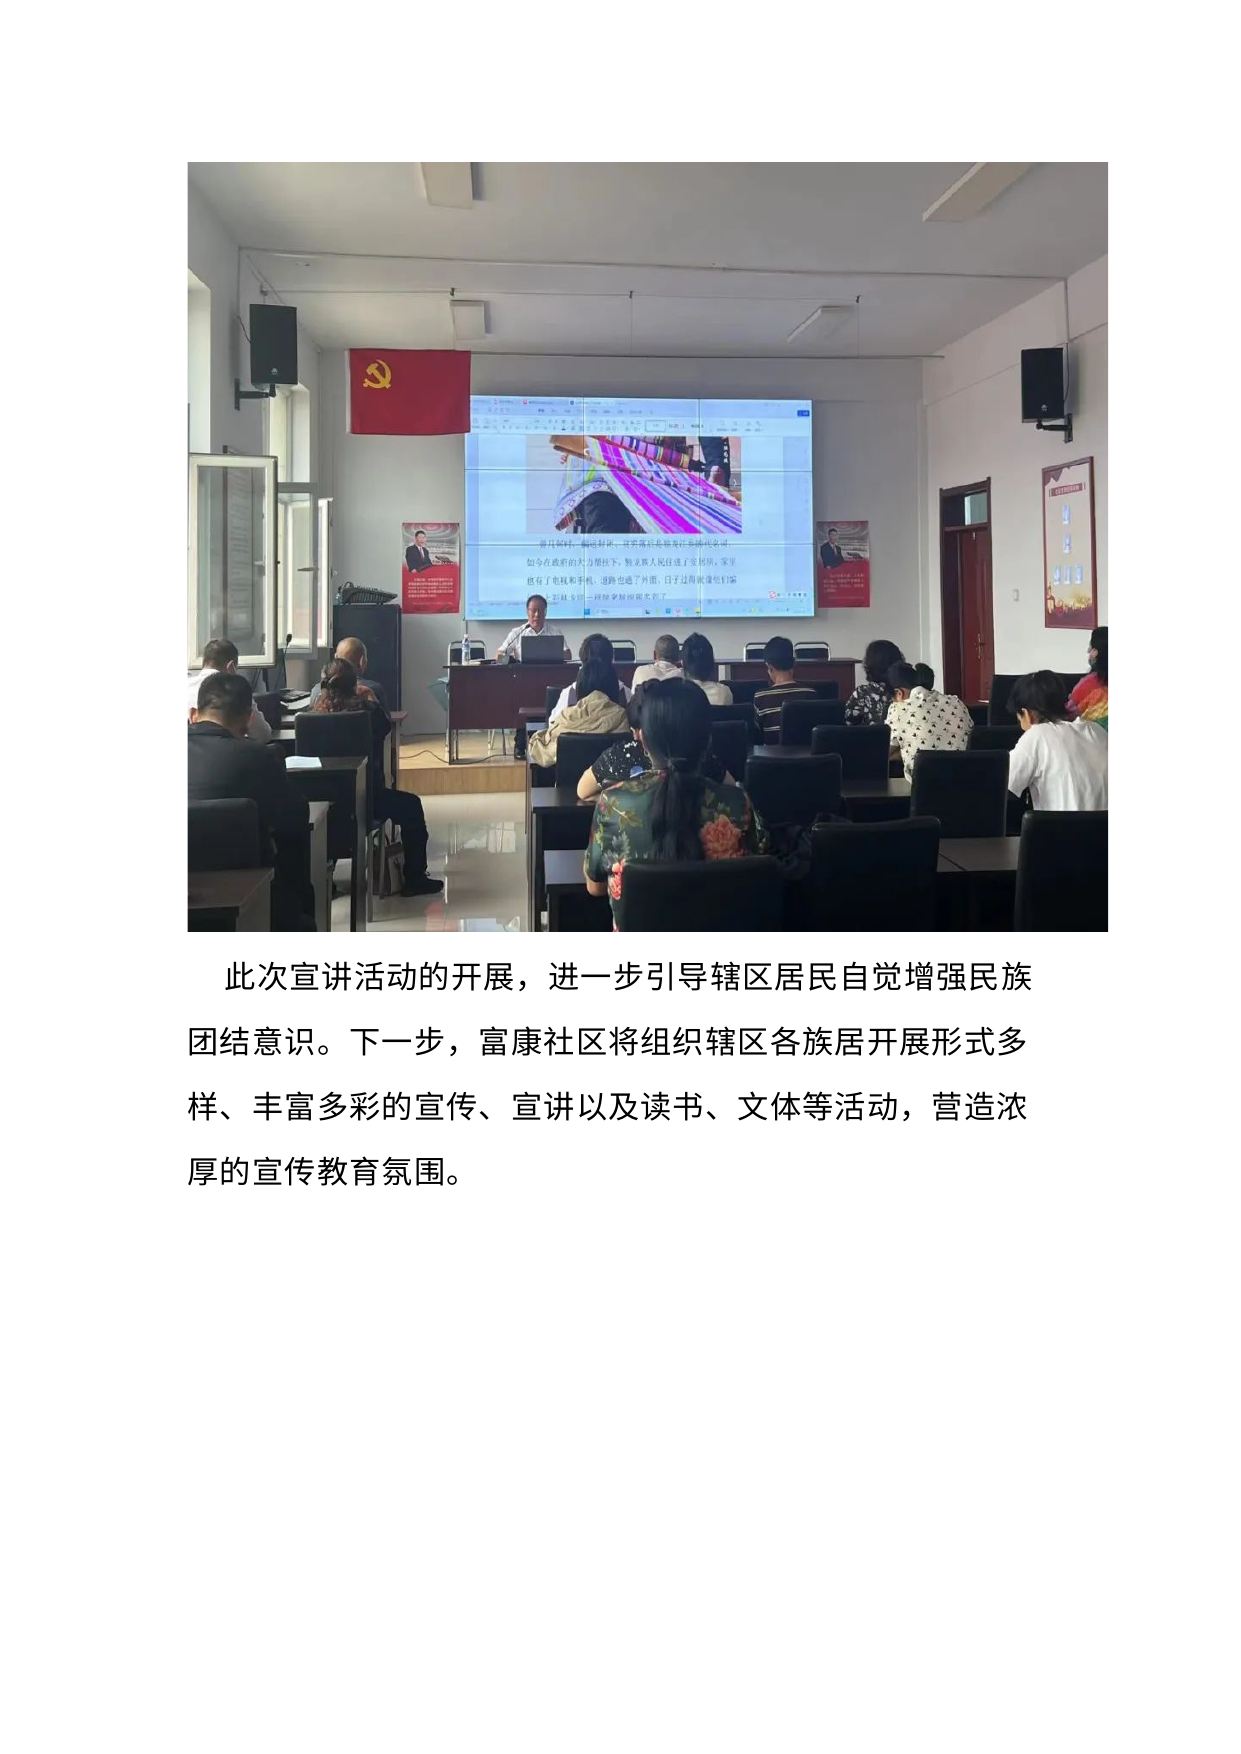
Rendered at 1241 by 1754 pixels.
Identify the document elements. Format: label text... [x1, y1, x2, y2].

picture [187, 162, 1109, 932]
text 此次宣讲活动的开展，进一步引导辖区居民自觉增强民族团结意识。下一步，富康社区将组织辖区各族居开展形式多样、丰富多彩的宣传、宣讲以及读书、文体等活动，营造浓厚的宣传教育氛围。 [187, 942, 1053, 1202]
